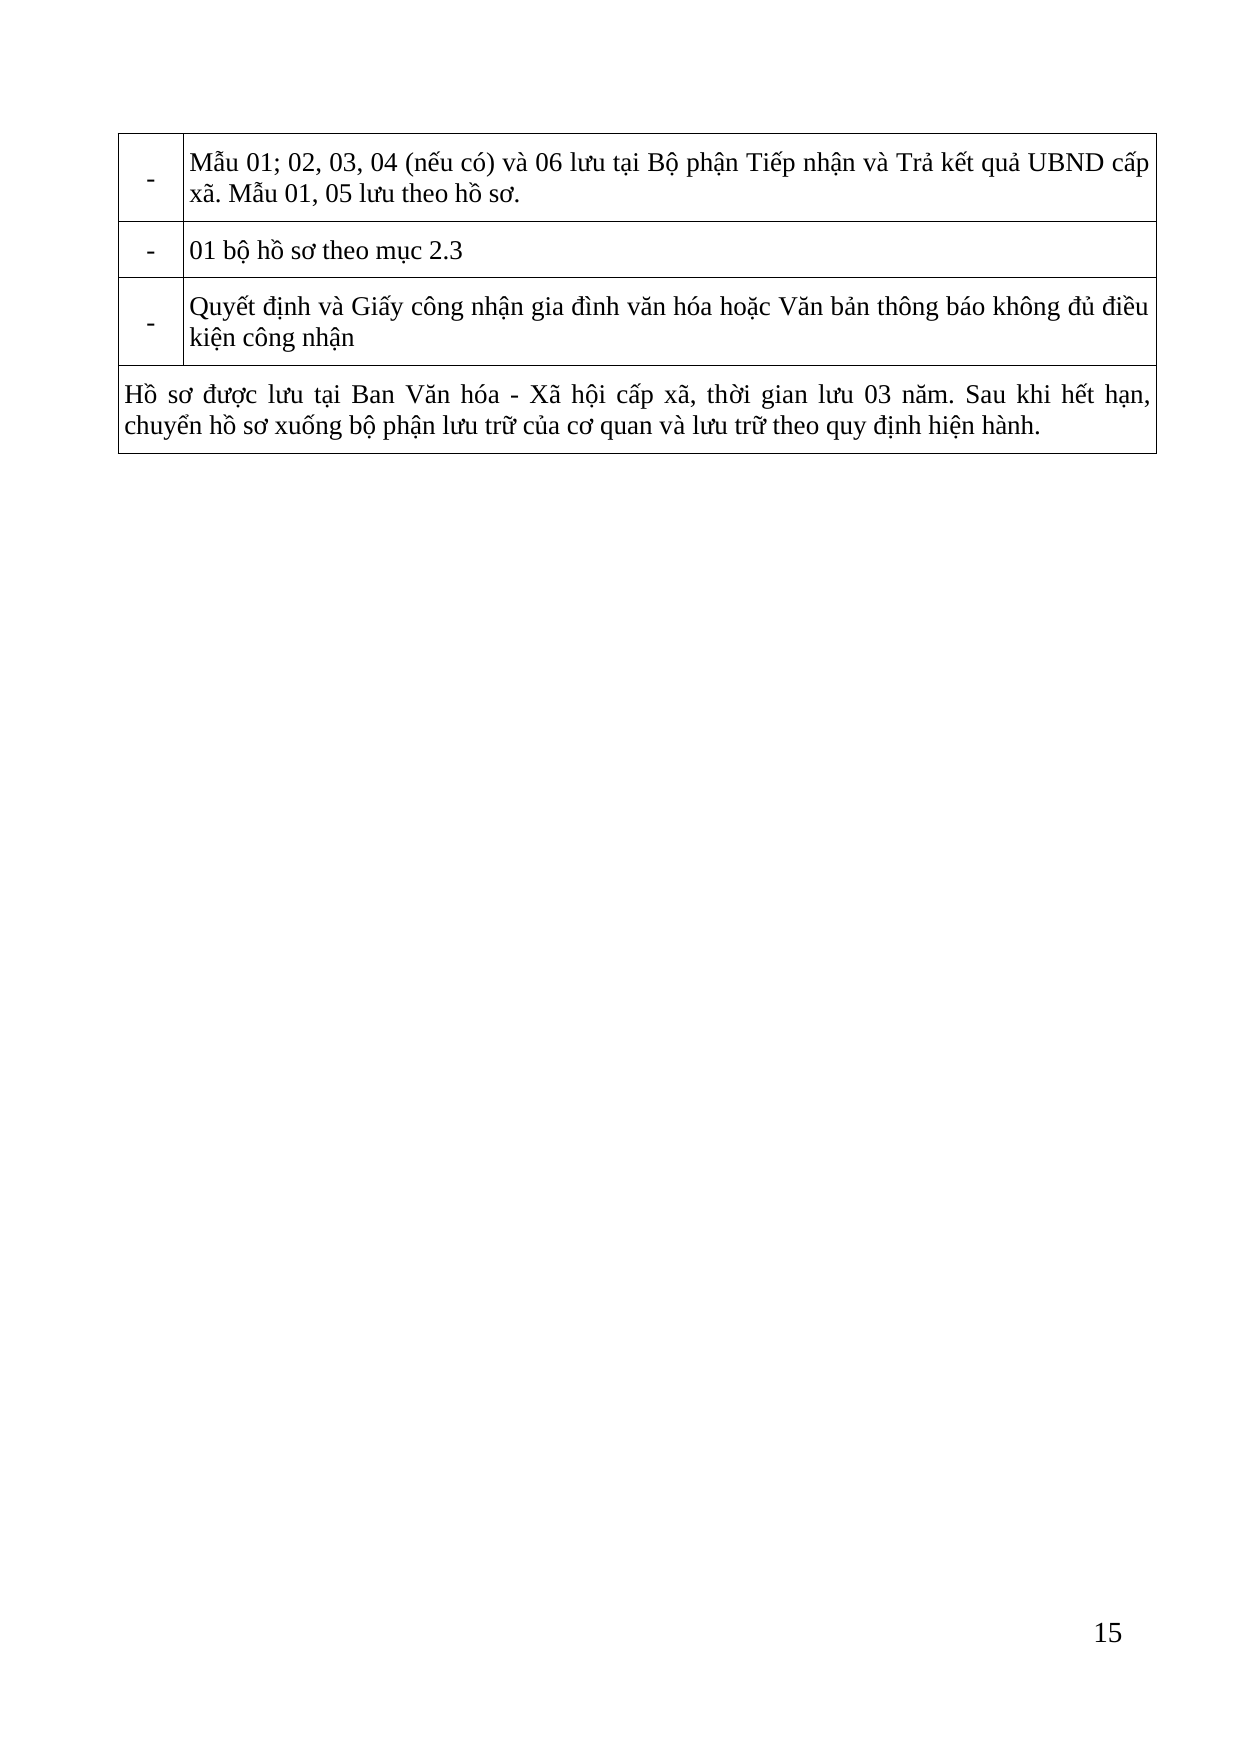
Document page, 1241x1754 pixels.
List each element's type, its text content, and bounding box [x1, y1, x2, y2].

table_cell - [119, 134, 183, 221]
table_cell - [119, 278, 183, 365]
table_cell - [119, 222, 183, 277]
table_cell 01 bộ hồ sơ theo mục 2.3 [184, 222, 1156, 277]
table_cell Hồ sơ được lưu tại Ban Văn hóa - Xã hội cấp xã, thời gian lưu 03 năm. Sau khi hết hạn, chuyển hồ sơ xuống bộ phận lưu trữ của cơ quan và lưu trữ theo quy định hiện hành. [119, 366, 1156, 453]
table_cell Quyết định và Giấy công nhận gia đình văn hóa hoặc Văn bản thông báo không đủ điều kiện công nhận [184, 278, 1156, 365]
table_cell Mẫu 01; 02, 03, 04 (nếu có) và 06 lưu tại Bộ phận Tiếp nhận và Trả kết quả UBND cấp xã. Mẫu 01, 05 lưu theo hồ sơ. [184, 134, 1156, 221]
